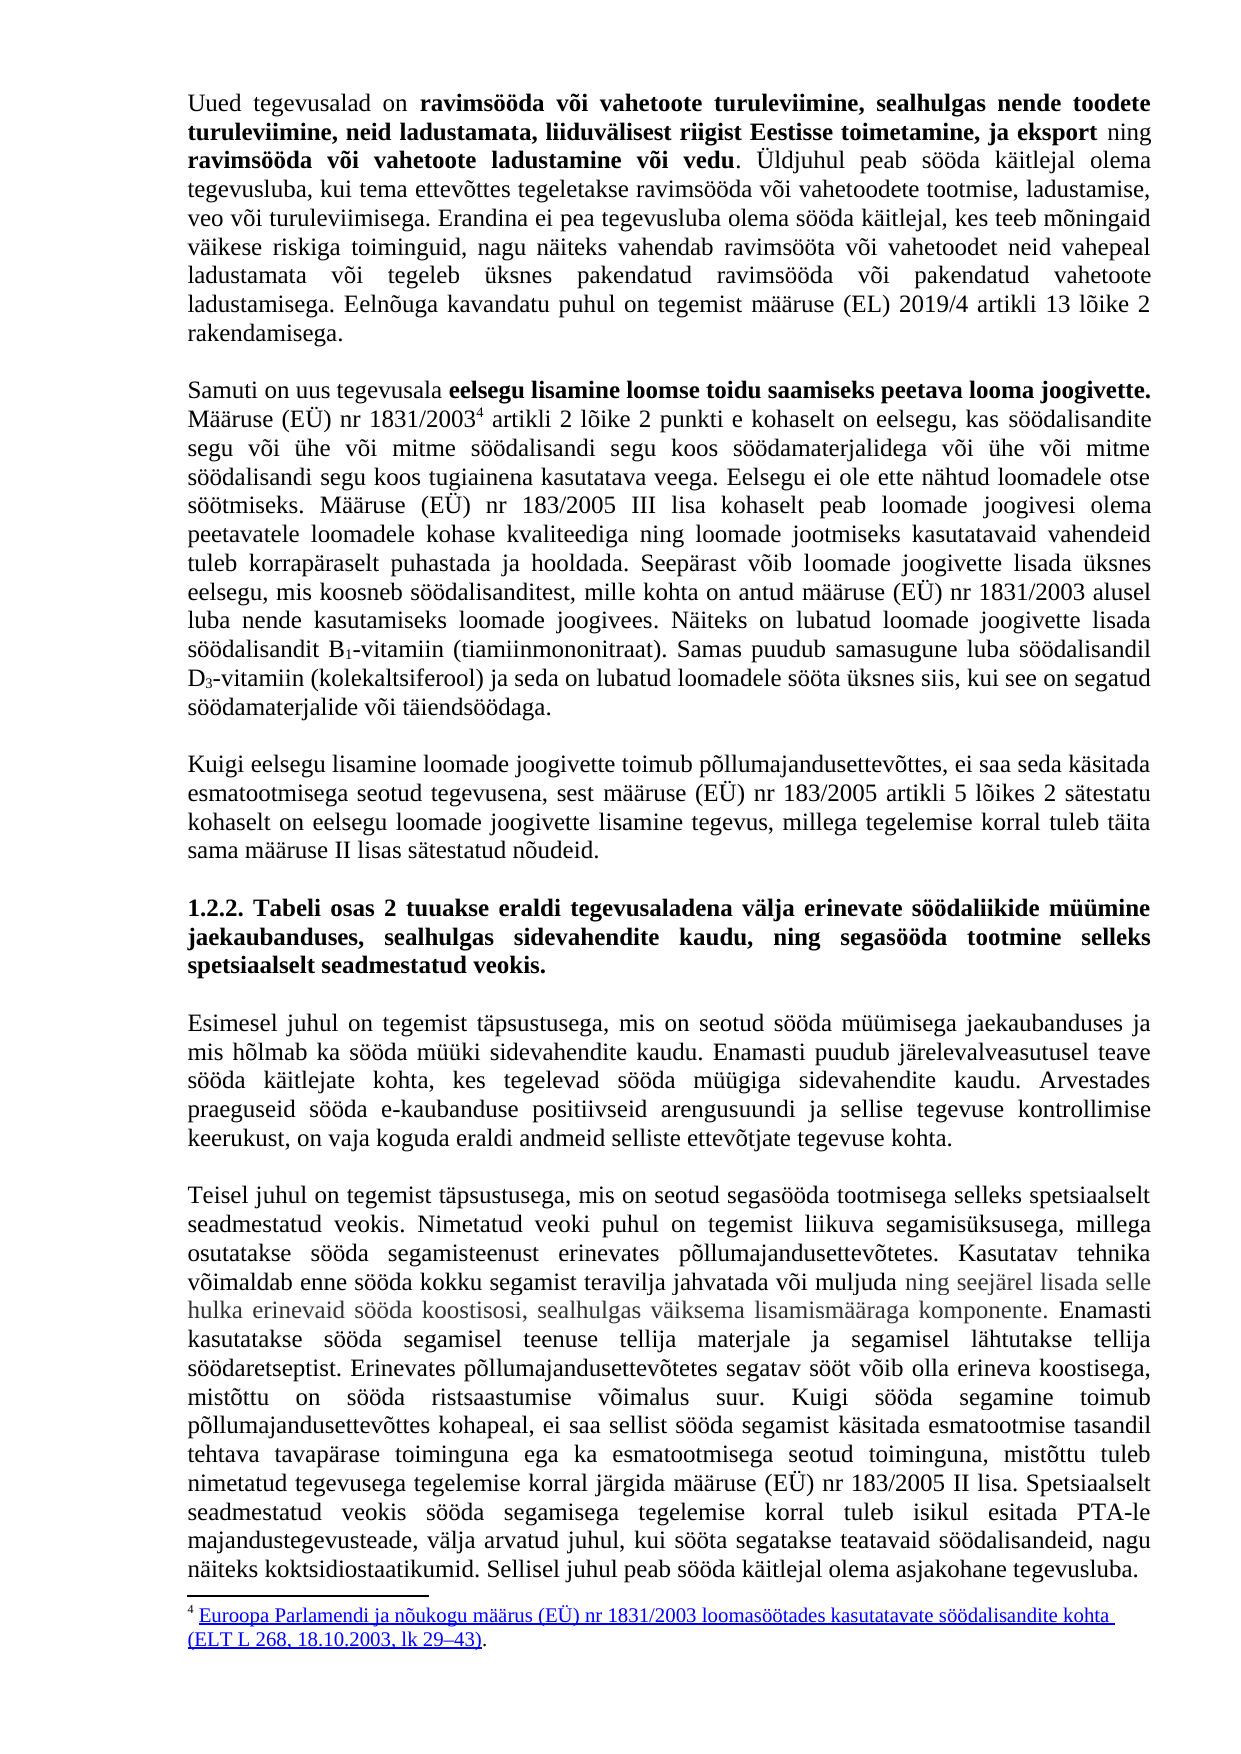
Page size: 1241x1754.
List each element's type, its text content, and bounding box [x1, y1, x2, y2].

text Esimesel juhul on tegemist täpsustusega, mis on seotud sööda müümisega jaekaubanduses ja mis hõlmab ka sööda müüki sidevahendite kaudu. Enamasti puudub järelevalveasutusel teave sööda käitlejate kohta, kes tegelevad sööda müügiga sidevahendite kaudu. Arvestades praeguseid sööda e-kaubanduse positiivseid arengusuundi ja sellise tegevuse kontrollimise keerukust, on vaja koguda eraldi andmeid selliste ettevõtjate tegevuse kohta. [187, 1008, 1152, 1152]
text Samuti on uus tegevusala eelsegu lisamine loomse toidu saamiseks peetava looma joogivette. Määruse (EÜ) nr 1831/2003 artikli 2 lõike 2 punkti e kohaselt on eelsegu, kas söödalisandite segu või ühe või mitme söödalisandi segu koos söödamaterjalidega või ühe või mitme söödalisandi segu koos tugiainena kasutatava veega. Eelsegu ei ole ette nähtud loomadele otse söötmiseks. Määruse (EÜ) nr 183/2005 III lisa kohaselt peab loomade joogivesi olema peetavatele loomadele kohase kvaliteediga ning loomade jootmiseks kasutatavaid vahendeid tuleb korrapäraselt puhastada ja hooldada. Seepärast võib loomade joogivette lisada üksnes eelsegu, mis koosneb söödalisanditest, mille kohta on antud määruse (EÜ) nr 1831/2003 alusel luba nende kasutamiseks loomade joogivees. Näiteks on lubatud loomade joogivette lisada söödalisandit B1-vitamiin (tiamiinmononitraat). Samas puudub samasugune luba söödalisandil D3-vitamiin (kolekaltsiferool) ja seda on lubatud loomadele sööta üksnes siis, kui see on segatud söödamaterjalide või täiendsöödaga. [187, 375, 1152, 720]
text Kuigi eelsegu lisamine loomade joogivette toimub põllumajandusettevõttes, ei saa seda käsitada esmatootmisega seotud tegevusena, sest määruse (EÜ) nr 183/2005 artikli 5 lõikes 2 sätestatu kohaselt on eelsegu loomade joogivette lisamine tegevus, millega tegelemise korral tuleb täita sama määruse II lisas sätestatud nõudeid. [187, 778, 1152, 864]
text Teisel juhul on tegemist täpsustusega, mis on seotud segasööda tootmisega selleks spetsiaalselt seadmestatud veokis. Nimetatud veoki puhul on tegemist liikuva segamisüksusega, millega osutatakse sööda segamisteenust erinevates põllumajandusettevõtetes. Kasutatav tehnika võimaldab enne sööda kokku segamist teravilja jahvatada või muljuda ning seejärel lisada selle hulka erinevaid sööda koostisosi, sealhulgas väiksema lisamismääraga komponente. Enamasti kasutatakse sööda segamisel teenuse tellija materjale ja segamisel lähtutakse tellija söödaretseptist. Erinevates põllumajandusettevõtetes segatav sööt võib olla erineva koostisega, mistõttu on sööda ristsaastumise võimalus suur. Kuigi sööda segamine toimub põllumajandusettevõttes kohapeal, ei saa sellist sööda segamist käsitada esmatootmise tasandil tehtava tavapärase toiminguna ega ka esmatootmisega seotud toiminguna, mistõttu tuleb nimetatud tegevusega tegelemise korral järgida määruse (EÜ) nr 183/2005 II lisa. Spetsiaalselt seadmestatud veokis sööda segamisega tegelemise korral tuleb isikul esitada PTA-le majandustegevusteade, välja arvatud juhul, kui sööta segatakse teatavaid söödalisandeid, nagu näiteks koktsidiostaatikumid. Sellisel juhul peab sööda käitlejal olema asjakohane tegevusluba. [187, 1180, 1152, 1439]
text Uued tegevusalad on ravimsööda või vahetoote turuleviimine, sealhulgas nende toodete turuleviimine, neid ladustamata, liiduvälisest riigist Eestisse toimetamine, ja eksport ning ravimsööda või vahetoote ladustamine või vedu. Üldjuhul peab sööda käitlejal olema tegevusluba, kui tema ettevõttes tegeletakse ravimsööda või vahetoodete tootmise, ladustamise, veo või turuleviimisega. Erandina ei pea tegevusluba olema sööda käitlejal, kes teeb mõningaid väikese riskiga toiminguid, nagu näiteks vahendab ravimsööta või vahetoodet neid vahepeal ladustamata või tegeleb üksnes pakendatud ravimsööda või pakendatud vahetoote ladustamisega. Eelnõuga kavandatu puhul on tegemist määruse (EL) 2019/4 artikli 13 lõike 2 rakendamisega. [187, 88, 1152, 347]
text 1.2.2. Tabeli osas 2 tuuakse eraldi tegevusaladena välja erinevate söödaliikide müümine jaekaubanduses, sealhulgas sidevahendite kaudu, ning segasööda tootmine selleks spetsiaalselt seadmestatud veokis. [187, 893, 1152, 979]
text Teisel juhul on tegemist täpsustusega, mis on seotud segasööda tootmisega selleks spetsiaalselt seadmestatud veokis. Nimetatud veoki puhul on tegemist liikuva segamisüksusega, millega osutatakse sööda segamisteenust erinevates põllumajandusettevõtetes. Kasutatav tehnika võimaldab enne sööda kokku segamist teravilja jahvatada või muljuda ning seejärel lisada selle hulka erinevaid sööda koostisosi, sealhulgas väiksema lisamismääraga komponente. Enamasti kasutatakse sööda segamisel teenuse tellija materjale ja segamisel lähtutakse tellija söödaretseptist. Erinevates põllumajandusettevõtetes segatav sööt võib olla erineva koostisega, mistõttu on sööda ristsaastumise võimalus suur. Kuigi sööda segamine toimub põllumajandusettevõttes kohapeal, ei saa sellist sööda segamist käsitada esmatootmise tasandil tehtava tavapärase toiminguna ega ka esmatootmisega seotud toiminguna, mistõttu tuleb nimetatud tegevusega tegelemise korral järgida määruse (EÜ) nr 183/2005 II lisa. Spetsiaalselt seadmestatud veokis sööda segamisega tegelemise korral tuleb isikul esitada PTA-le majandustegevusteade, välja arvatud juhul, kui sööta segatakse teatavaid söödalisandeid, nagu näiteks koktsidiostaatikumid. Sellisel juhul peab sööda käitlejal olema asjakohane tegevusluba. [187, 1468, 1152, 1583]
